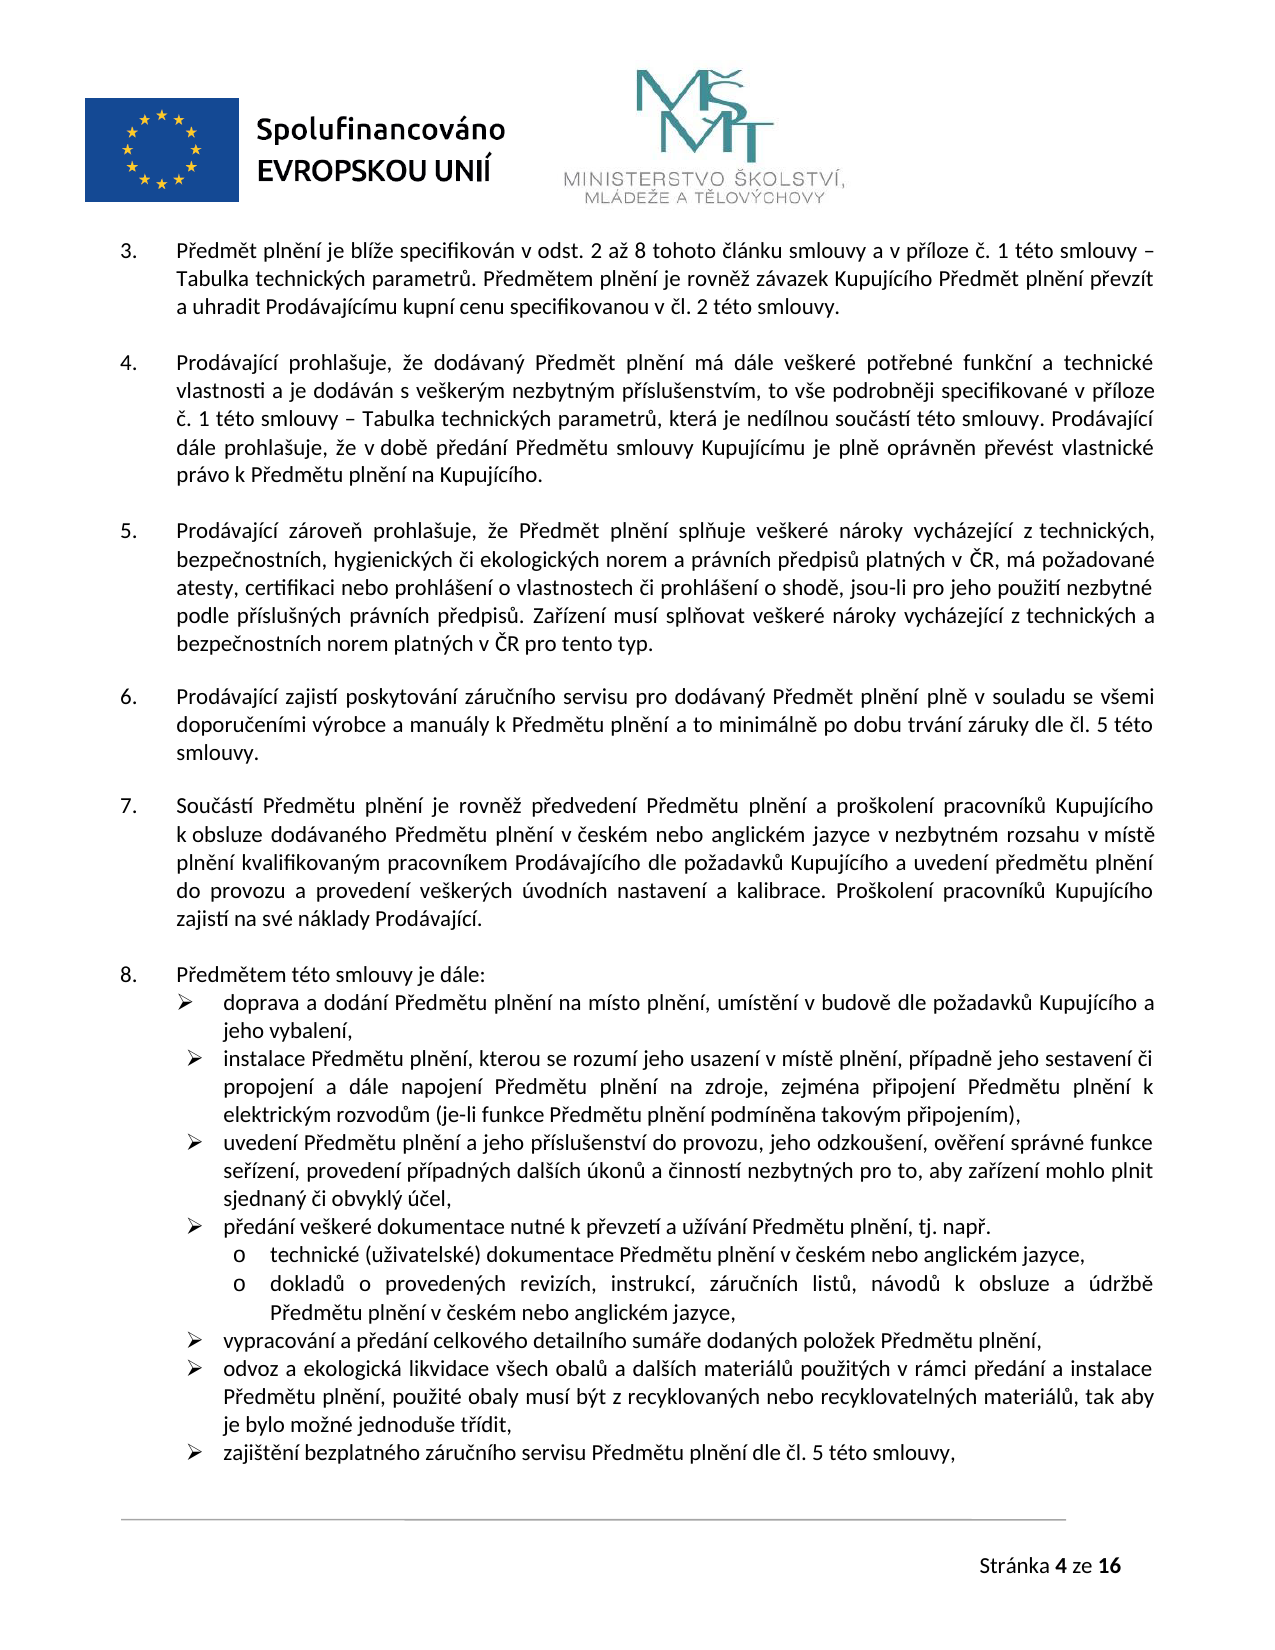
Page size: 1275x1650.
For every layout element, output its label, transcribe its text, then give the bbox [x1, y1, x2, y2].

list odvoz a ekologická likvidace všech obalů a dalších materiálů použitých v rámci předání a instalace Předmětu plnění, použité obaly musí být z recyklovaných nebo recyklovatelných materiálů, tak aby je bylo možné jednoduše třídit, [186, 1354, 1155, 1438]
list Součástí Předmětu plnění je rovněž předvedení Předmětu plnění a proškolení pracovníků Kupujícího k obsluze dodávaného Předmětu plnění v českém nebo anglickém jazyce v nezbytném rozsahu v místě plnění kvalifikovaným pracovníkem Prodávajícího dle požadavků Kupujícího a uvedení předmětu plnění do provozu a provedení veškerých úvodních nastavení a kalibrace. Proškolení pracovníků Kupujícího zajistí na své náklady Prodávající. [120, 792, 1155, 932]
list doprava a dodání Předmětu plnění na místo plnění, umístění v budově dle požadavků Kupujícího a jeho vybalení, [176, 988, 1155, 1044]
list technické (uživatelské) dokumentace Předmětu plnění v českém nebo anglickém jazyce, [232, 1240, 1155, 1269]
list instalace Předmětu plnění, kterou se rozumí jeho usazení v místě plnění, případně jeho sestavení či propojení a dále napojení Předmětu plnění na zdroje, zejména připojení Předmětu plnění k elektrickým rozvodům (je-li funkce Předmětu plnění podmíněna takovým připojením), [186, 1044, 1155, 1128]
list Prodávající zároveň prohlašuje, že Předmět plnění splňuje veškeré nároky vycházející z technických, bezpečnostních, hygienických či ekologických norem a právních předpisů platných v ČR, má požadované atesty, certifikaci nebo prohlášení o vlastnostech či prohlášení o shodě, jsou-li pro jeho použití nezbytné podle příslušných právních předpisů. Zařízení musí splňovat veškeré nároky vycházející z technických a bezpečnostních norem platných v ČR pro tento typ. [120, 517, 1155, 657]
list předání veškeré dokumentace nutné k převzetí a užívání Předmětu plnění, tj. např. [186, 1212, 1155, 1240]
list zajištění bezplatného záručního servisu Předmětu plnění dle čl. 5 této smlouvy, [186, 1438, 1155, 1466]
list Prodávající zajistí poskytování záručního servisu pro dodávaný Předmět plnění plně v souladu se všemi doporučeními výrobce a manuály k Předmětu plnění a to minimálně po dobu trvání záruky dle čl. 5 této smlouvy. [120, 682, 1155, 766]
list dokladů o provedených revizích, instrukcí, záručních listů, návodů k obsluze a údržbě Předmětu plnění v českém nebo anglickém jazyce, [232, 1269, 1155, 1326]
list Prodávající prohlašuje, že dodávaný Předmět plnění má dále veškeré potřebné funkční a technické vlastnosti a je dodáván s veškerým nezbytným příslušenstvím, to vše podrobněji specifikované v příloze č. 1 této smlouvy – Tabulka technických parametrů, která je nedílnou součástí této smlouvy. Prodávající dále prohlašuje, že v době předání Předmětu smlouvy Kupujícímu je plně oprávněn převést vlastnické právo k Předmětu plnění na Kupujícího. [120, 348, 1155, 489]
list Předmět plnění je blíže specifikován v odst. 2 až 8 tohoto článku smlouvy a v příloze č. 1 této smlouvy – Tabulka technických parametrů. Předmětem plnění je rovněž závazek Kupujícího Předmět plnění převzít a uhradit Prodávajícímu kupní cenu specifikovanou v čl. 2 této smlouvy. [120, 236, 1155, 321]
list Předmětem této smlouvy je dále: [120, 960, 1155, 988]
list uvedení Předmětu plnění a jeho příslušenství do provozu, jeho odzkoušení, ověření správné funkce seřízení, provedení případných dalších úkonů a činností nezbytných pro to, aby zařízení mohlo plnit sjednaný či obvyklý účel, [186, 1128, 1155, 1212]
list vypracování a předání celkového detailního sumáře dodaných položek Předmětu plnění, [186, 1326, 1155, 1354]
